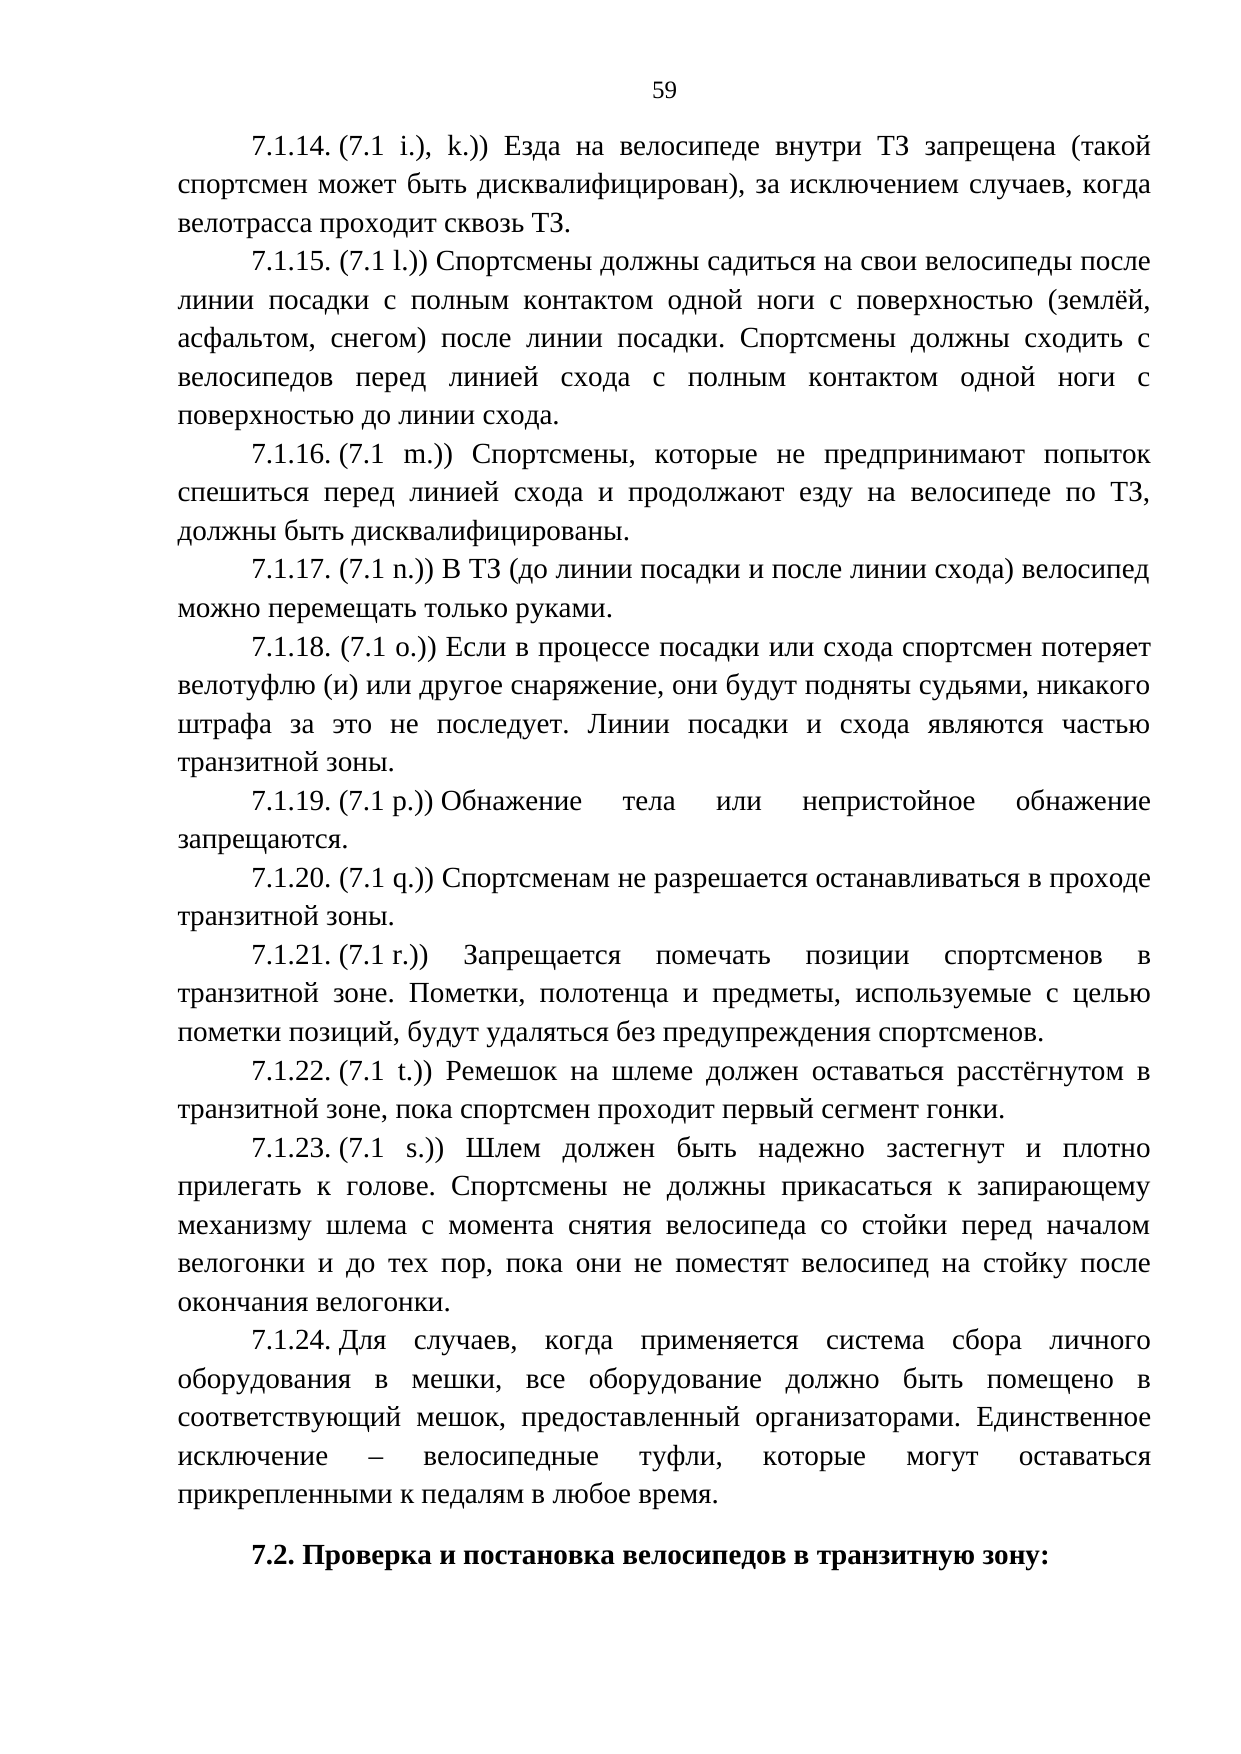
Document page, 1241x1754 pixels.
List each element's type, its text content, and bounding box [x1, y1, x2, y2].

text 7.1.23. (7.1 s.)) Шлем должен быть надежно застегнут и плотно прилегать к голове. Спортсмены не должны прикасаться к запирающему механизму шлема с момента снятия велосипеда со стойки перед началом велогонки и до тех пор, пока они не поместят велосипед на стойку после окончания велогонки. [177, 1130, 1152, 1317]
list 7.1.19. (7.1 p.)) Обнажение тела или непристойное обнажение запрещаются. [177, 783, 1152, 855]
list 7.1.21. (7.1 r.)) Запрещается помечать позиции спортсменов в транзитной зоне. Пометки, полотенца и предметы, используемые с целью пометки позиций, будут удаляться без предупреждения спортсменов. [177, 937, 1152, 1048]
list 7.1.20. (7.1 q.)) Спортсменам не разрешается останавливаться в проходе транзитной зоны. [177, 860, 1152, 932]
list 7.1.14. (7.1 i.), k.)) Езда на велосипеде внутри ТЗ запрещена (такой спортсмен может быть дисквалифицирован), за исключением случаев, когда велотрасса проходит сквозь ТЗ. [177, 128, 1152, 238]
list 7.1.18. (7.1 o.)) Если в процессе посадки или схода спортсмен потеряет велотуфлю (и) или другое снаряжение, они будут подняты судьями, никакого штрафа за это не последует. Линии посадки и схода являются частью транзитной зоны. [177, 629, 1152, 778]
text 7.1.16. (7.1 m.)) Спортсмены, которые не предпринимают попыток спешиться перед линией схода и продолжают езду на велосипеде по ТЗ, должны быть дисквалифицированы. [177, 436, 1152, 547]
text 7.1.24. Для случаев, когда применяется система сбора личного оборудования в мешки, все оборудование должно быть помещено в соответствующий мешок, предоставленный организаторами. Единственное исключение – велосипедные туфли, которые могут оставаться прикрепленными к педалям в любое время. [177, 1322, 1152, 1510]
list 7.1.17. (7.1 n.)) В ТЗ (до линии посадки и после линии схода) велосипед можно перемещать только руками. [177, 552, 1152, 624]
list 7.1.15. (7.1 l.)) Спортсмены должны садиться на свои велосипеды после линии посадки с полным контактом одной ноги с поверхностью (землёй, асфальтом, снегом) после линии посадки. Спортсмены должны сходить с велосипедов перед линией схода с полным контактом одной ноги с поверхностью до линии схода. [177, 243, 1152, 431]
text 7.2. Проверка и постановка велосипедов в транзитную зону: [177, 1537, 1152, 1571]
list 7.1.22. (7.1 t.)) Ремешок на шлеме должен оставаться расстёгнутом в транзитной зоне, пока спортсмен проходит первый сегмент гонки. [177, 1053, 1152, 1125]
